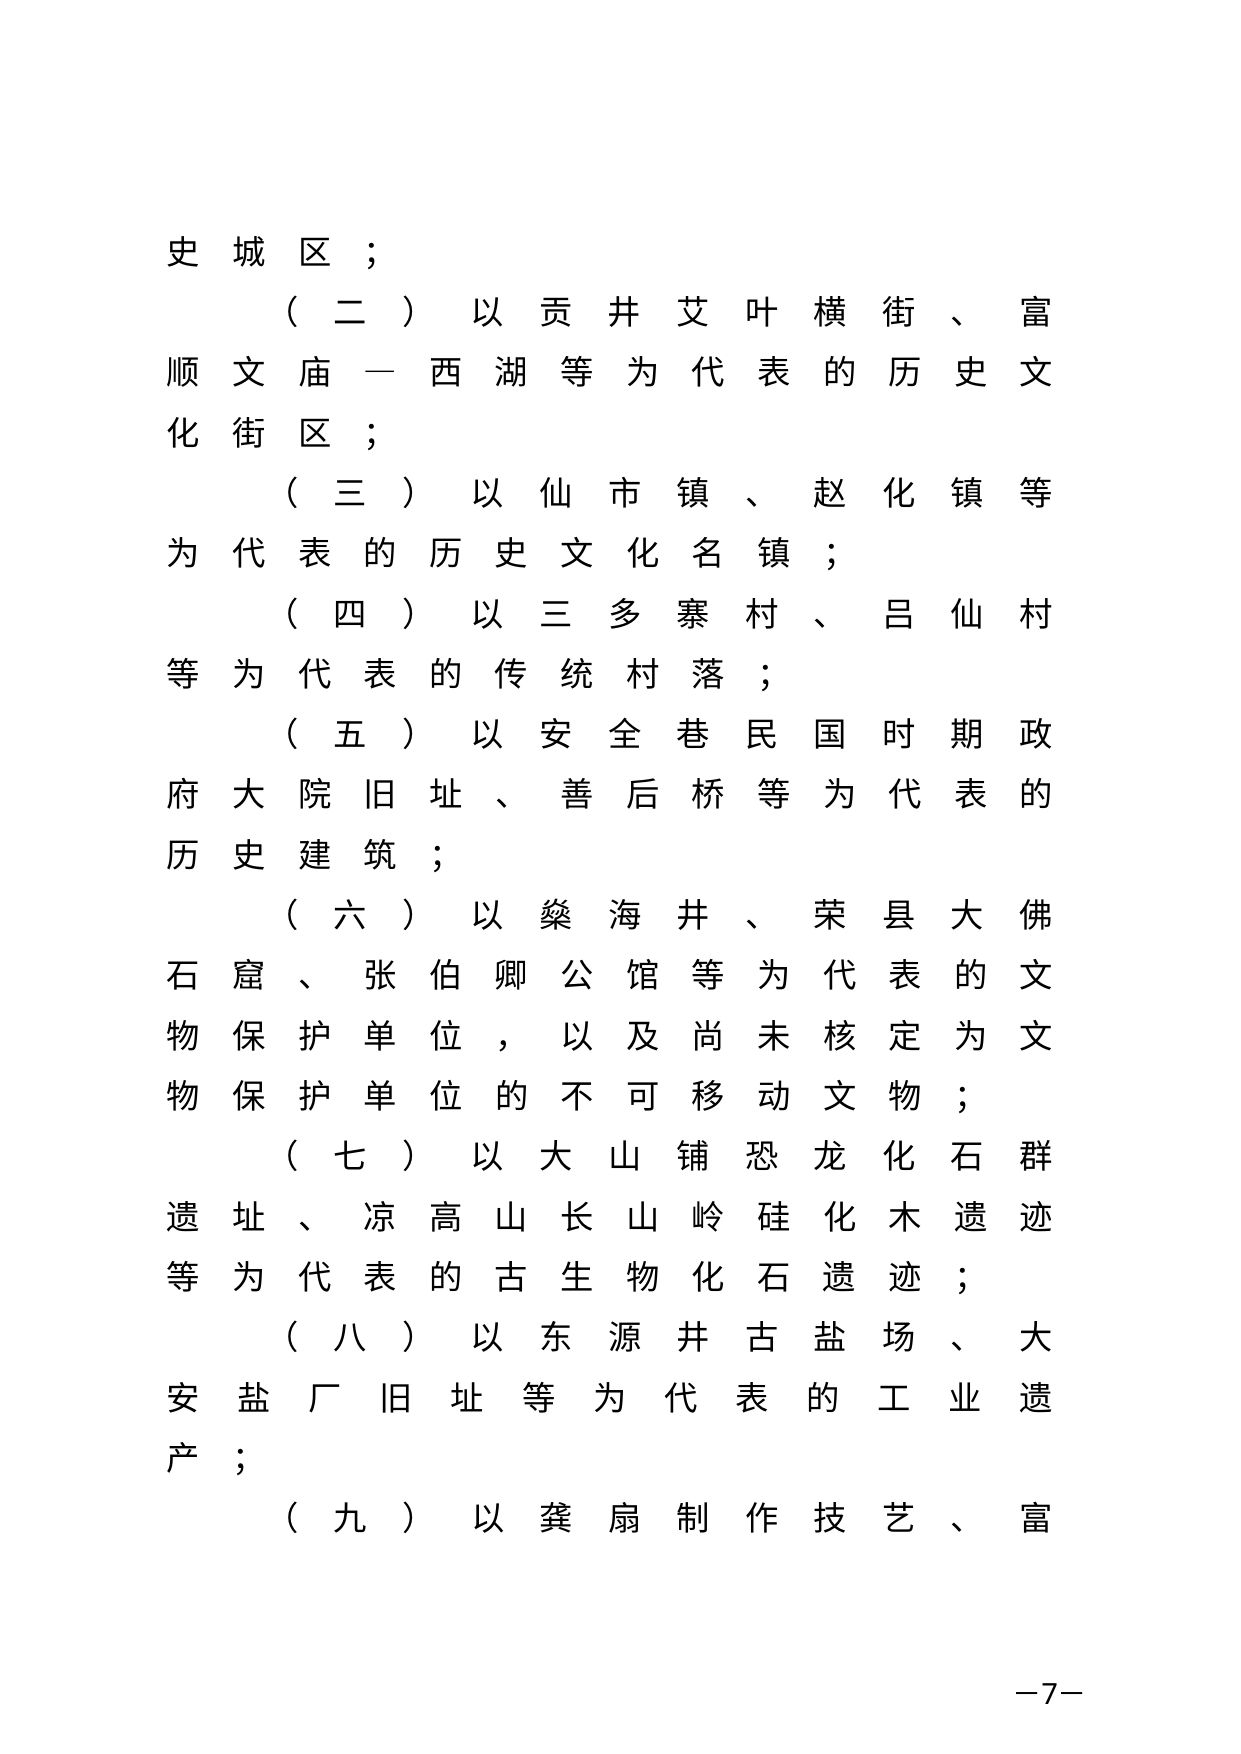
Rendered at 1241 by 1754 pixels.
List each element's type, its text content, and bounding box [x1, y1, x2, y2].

text （三）以仙市镇、赵化镇等为代表的历史文化名镇； [167, 461, 1085, 581]
text （四）以三多寨村、吕仙村等为代表的传统村落； [167, 581, 1085, 702]
text （七）以大山铺恐龙化石群遗址、凉高山长山岭硅化木遗迹等为代表的古生物化石遗迹； [167, 1124, 1085, 1305]
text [167, 219, 1085, 280]
text （二）以贡井艾叶横街、富顺文庙—西湖等为代表的历史文化街区； [167, 280, 1085, 461]
text （五）以安全巷民国时期政府大院旧址、善后桥等为代表的历史建筑； [167, 702, 1085, 883]
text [167, 1486, 1085, 1546]
text （六）以燊海井、荣县大佛石窟、张伯卿公馆等为代表的文物保护单位，以及尚未核定为文物保护单位的不可移动文物； [167, 883, 1085, 1124]
text （八）以东源井古盐场、大安盐厂旧址等为代表的工业遗产； [167, 1305, 1085, 1486]
